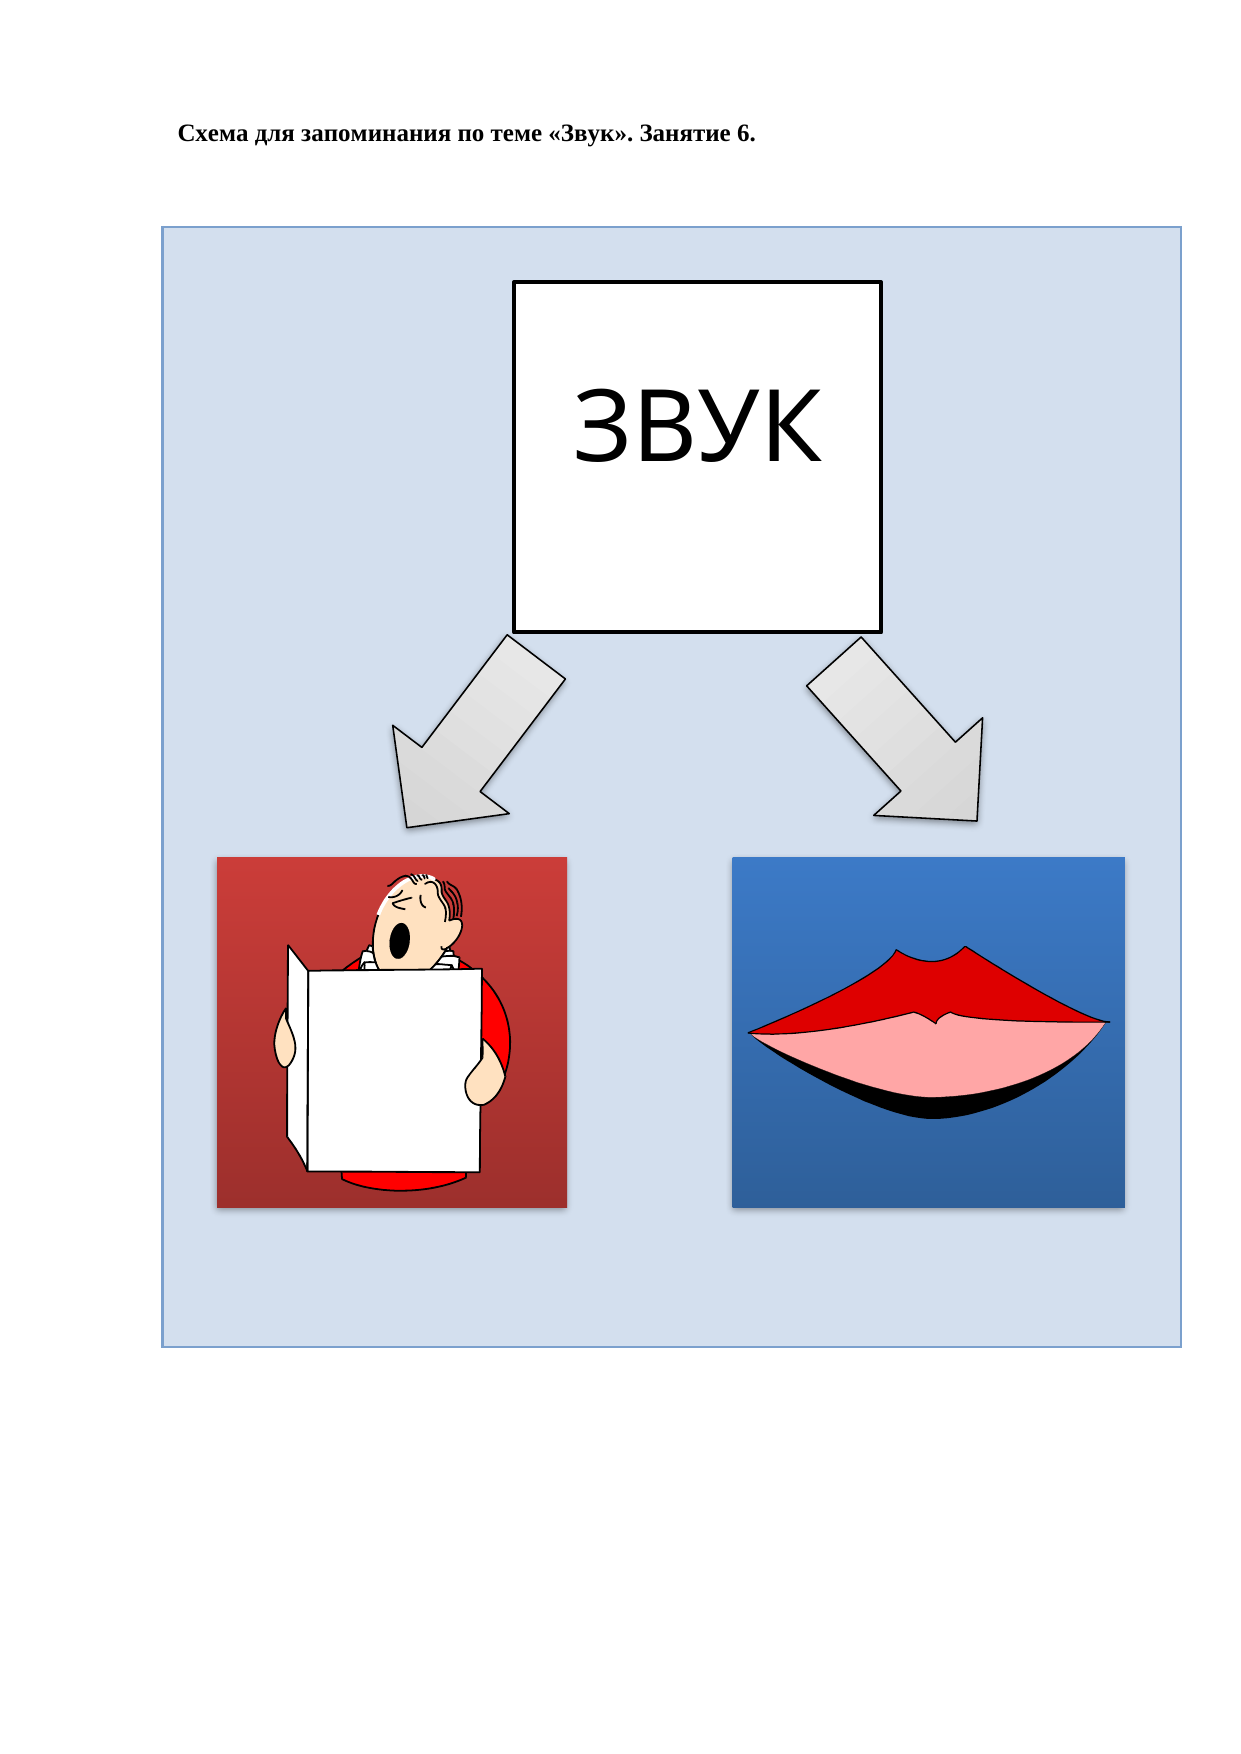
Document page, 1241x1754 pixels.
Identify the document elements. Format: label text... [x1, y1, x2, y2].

text Схема для запоминания по теме «Звук». Занятие 6. [177, 118, 1152, 147]
table_header [164, 228, 1180, 1346]
